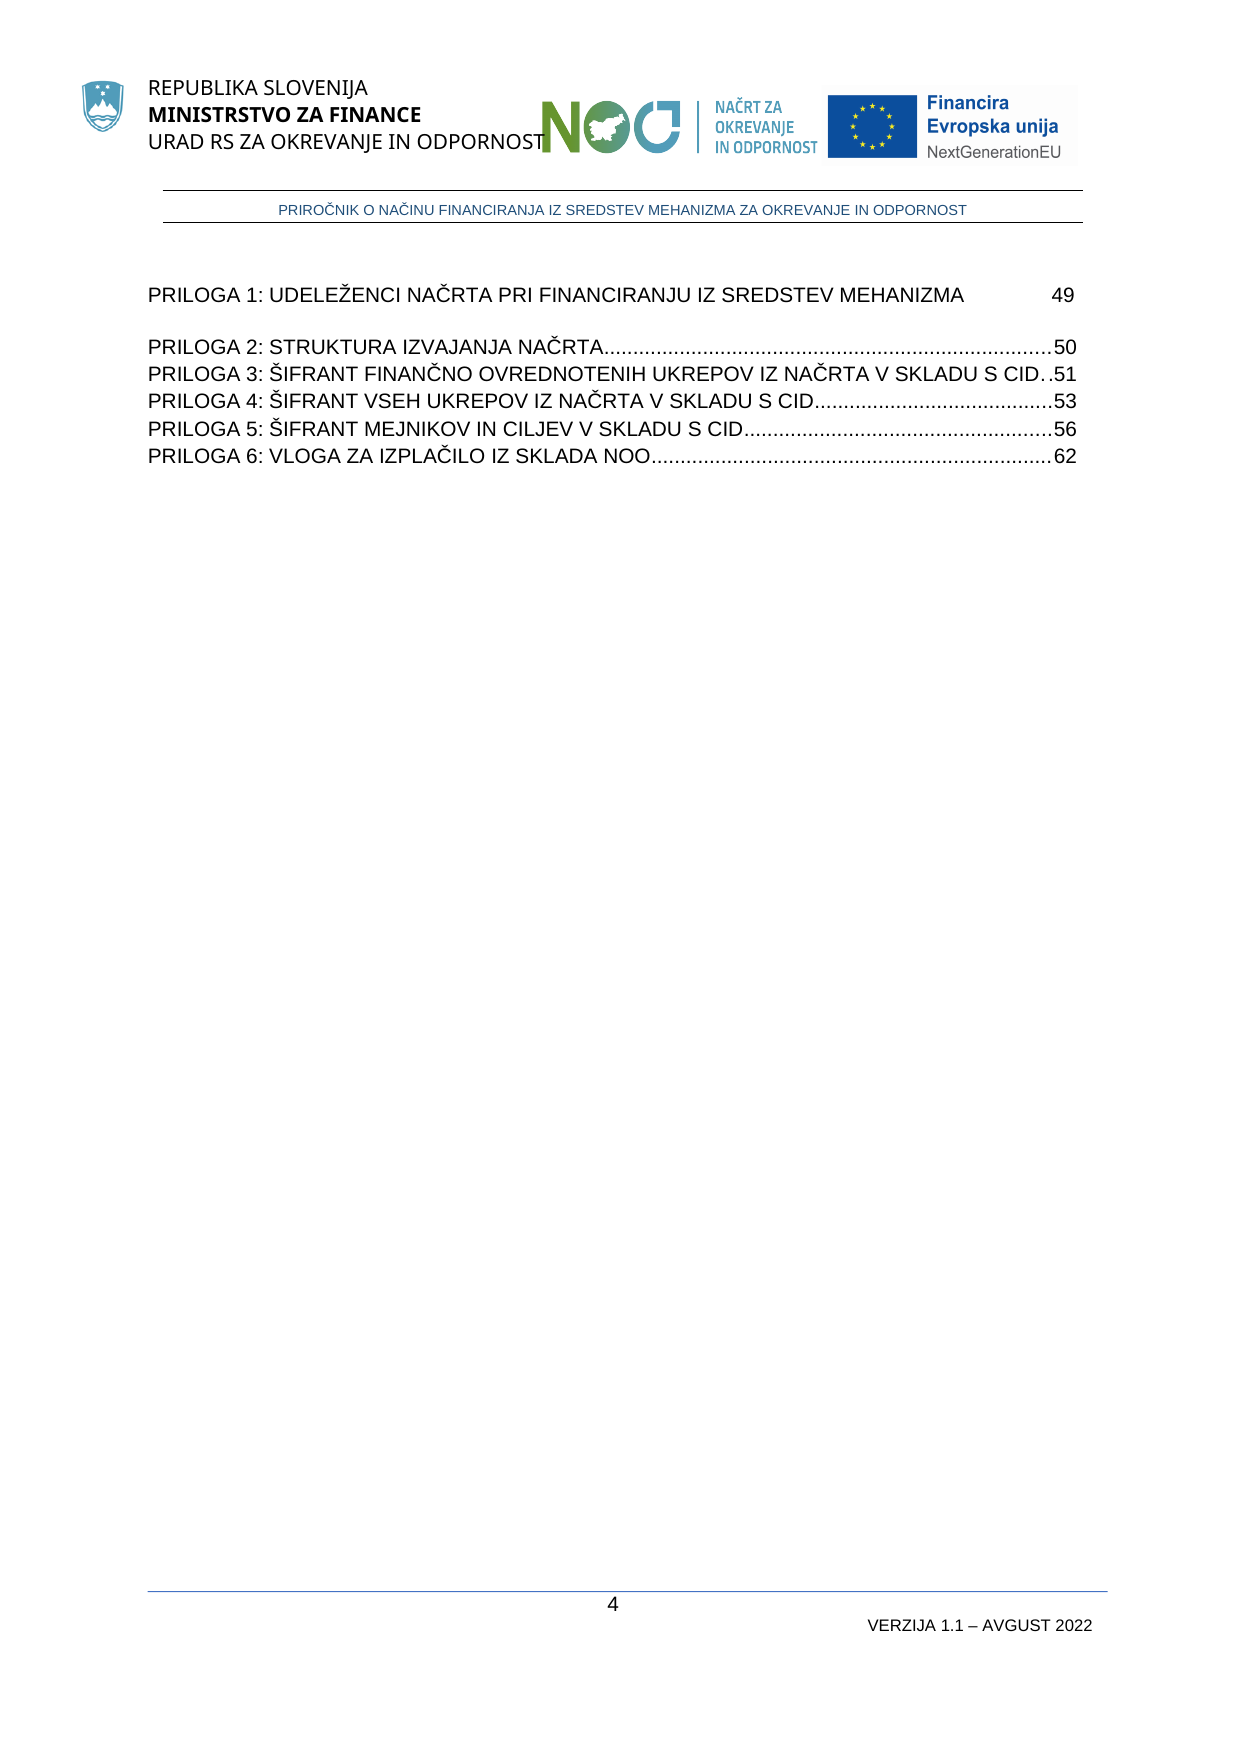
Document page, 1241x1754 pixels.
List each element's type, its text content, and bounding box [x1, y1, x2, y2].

picture [821, 85, 1078, 166]
text Priloga 5: Šifrant mejnikov in ciljev v skladu s CID 56 [148, 414, 1078, 441]
text Priloga 6: Vloga za izplačilo iz sklada NOO 62 [148, 441, 1078, 468]
picture [542, 95, 818, 155]
picture [76, 75, 127, 132]
text Priloga 4: Šifrant vseh ukrepov iz načrta v skladu s CID 53 [148, 387, 1078, 414]
text Priloga 3: Šifrant finančno ovrednotenih ukrepov iz načrta v skladu s CID 51 [148, 360, 1078, 387]
text Priloga 2: Struktura izvajanja načrta 50 [148, 333, 1078, 360]
